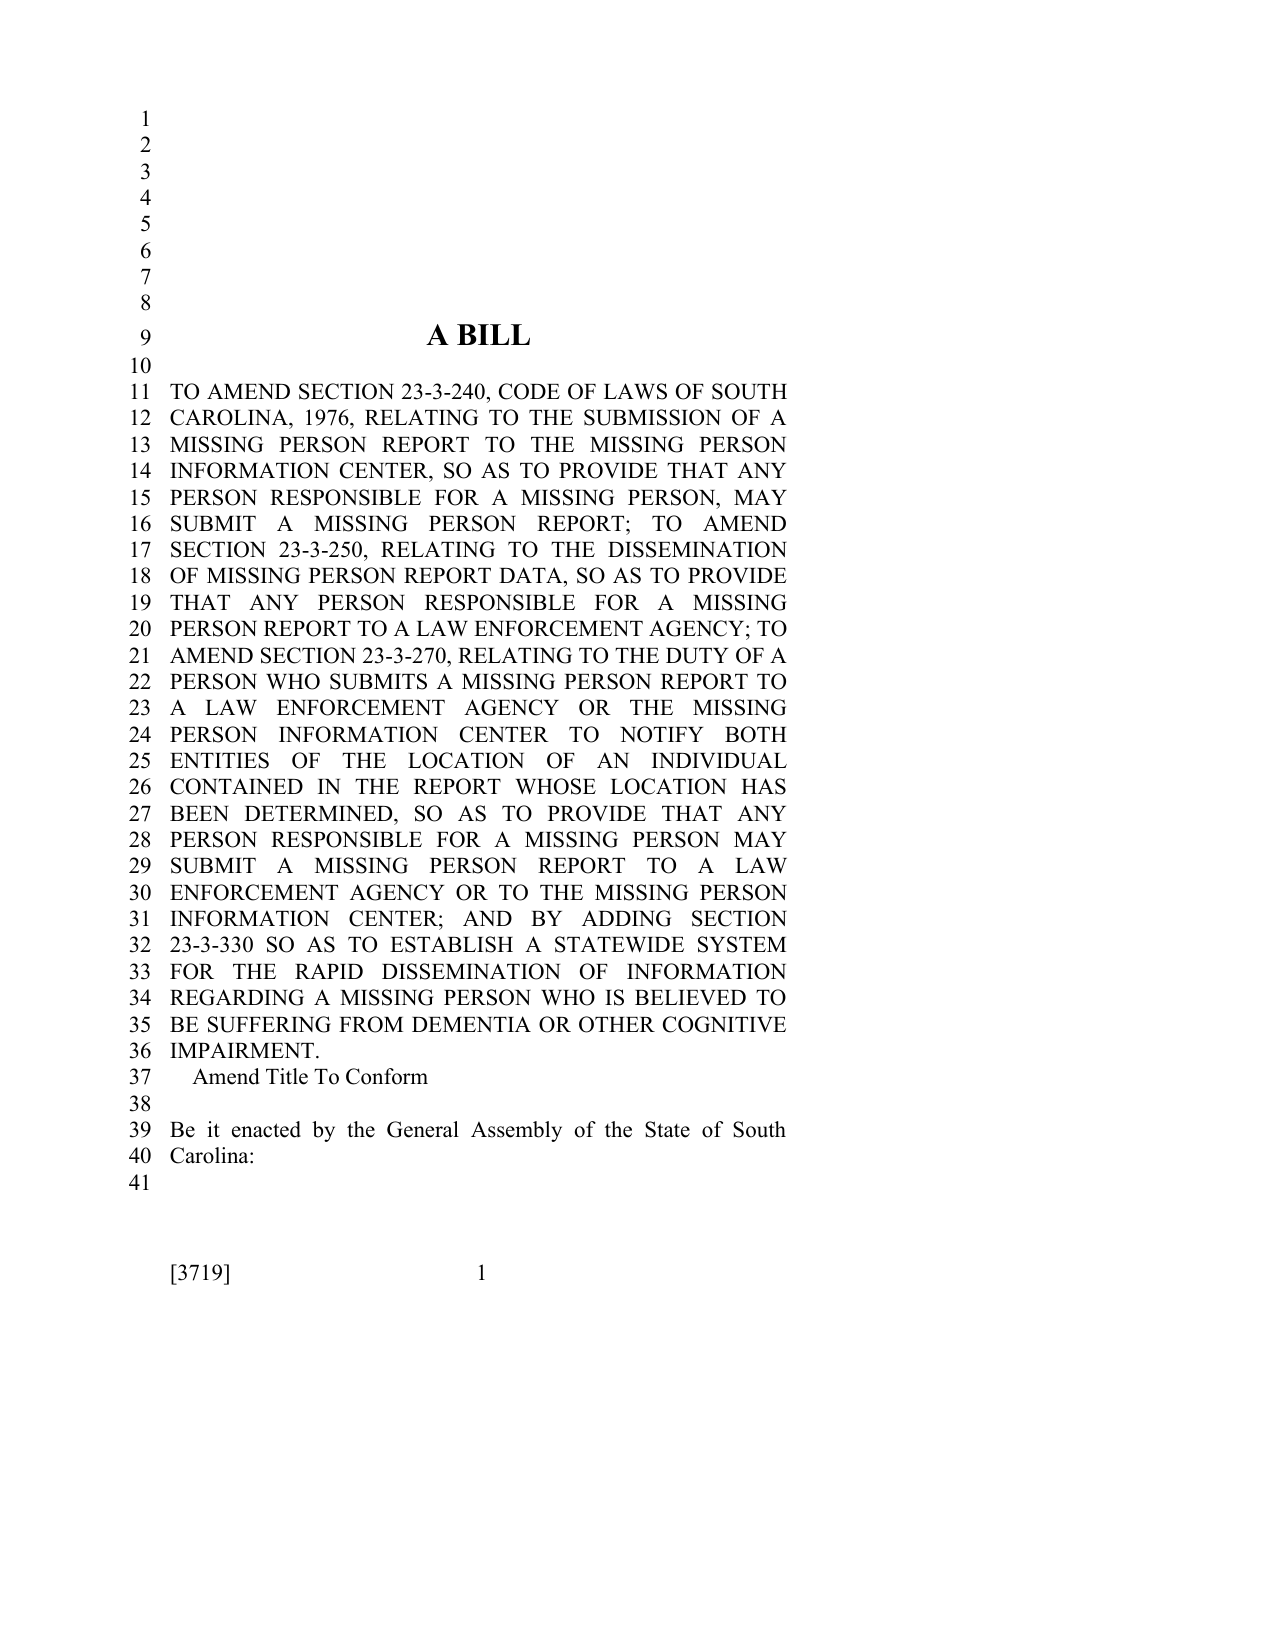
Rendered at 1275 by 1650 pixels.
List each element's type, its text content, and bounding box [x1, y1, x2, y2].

text Amend Title To Conform [169, 1063, 787, 1090]
text Be it enacted by the General Assembly of the State of South Carolina: [169, 1116, 787, 1169]
text A BILL [169, 316, 787, 352]
text TO AMEND SECTION 23-3-240, CODE OF LAWS OF SOUTH CAROLINA, 1976, RELATING TO THE SUBMISSION OF A MISSING PERSON REPORT TO THE MISSING PERSON INFORMATION CENTER, SO AS TO PROVIDE THAT ANY PERSON RESPONSIBLE FOR A MISSING PERSON, MAY SUBMIT A MISSING PERSON REPORT; TO AMEND SECTION 23-3-250, RELATING TO THE DISSEMINATION OF MISSING PERSON REPORT DATA, SO AS TO PROVIDE THAT ANY PERSON RESPONSIBLE FOR A MISSING PERSON REPORT TO A LAW ENFORCEMENT AGENCY; TO AMEND SECTION 23-3-270, RELATING TO THE DUTY OF A PERSON WHO SUBMITS A MISSING PERSON REPORT TO A LAW ENFORCEMENT AGENCY OR THE MISSING PERSON INFORMATION CENTER TO NOTIFY BOTH ENTITIES OF THE LOCATION OF AN INDIVIDUAL CONTAINED IN THE REPORT WHOSE LOCATION HAS BEEN DETERMINED, SO AS TO PROVIDE THAT ANY PERSON RESPONSIBLE FOR A MISSING PERSON MAY SUBMIT A MISSING PERSON REPORT TO A LAW ENFORCEMENT AGENCY OR TO THE MISSING PERSON INFORMATION CENTER; AND BY ADDING SECTION 23-3-330 SO AS TO ESTABLISH A STATEWIDE SYSTEM FOR THE RAPID DISSEMINATION OF INFORMATION REGARDING A MISSING PERSON WHO IS BELIEVED TO BE SUFFERING FROM DEMENTIA OR OTHER COGNITIVE IMPAIRMENT. [169, 378, 787, 1063]
